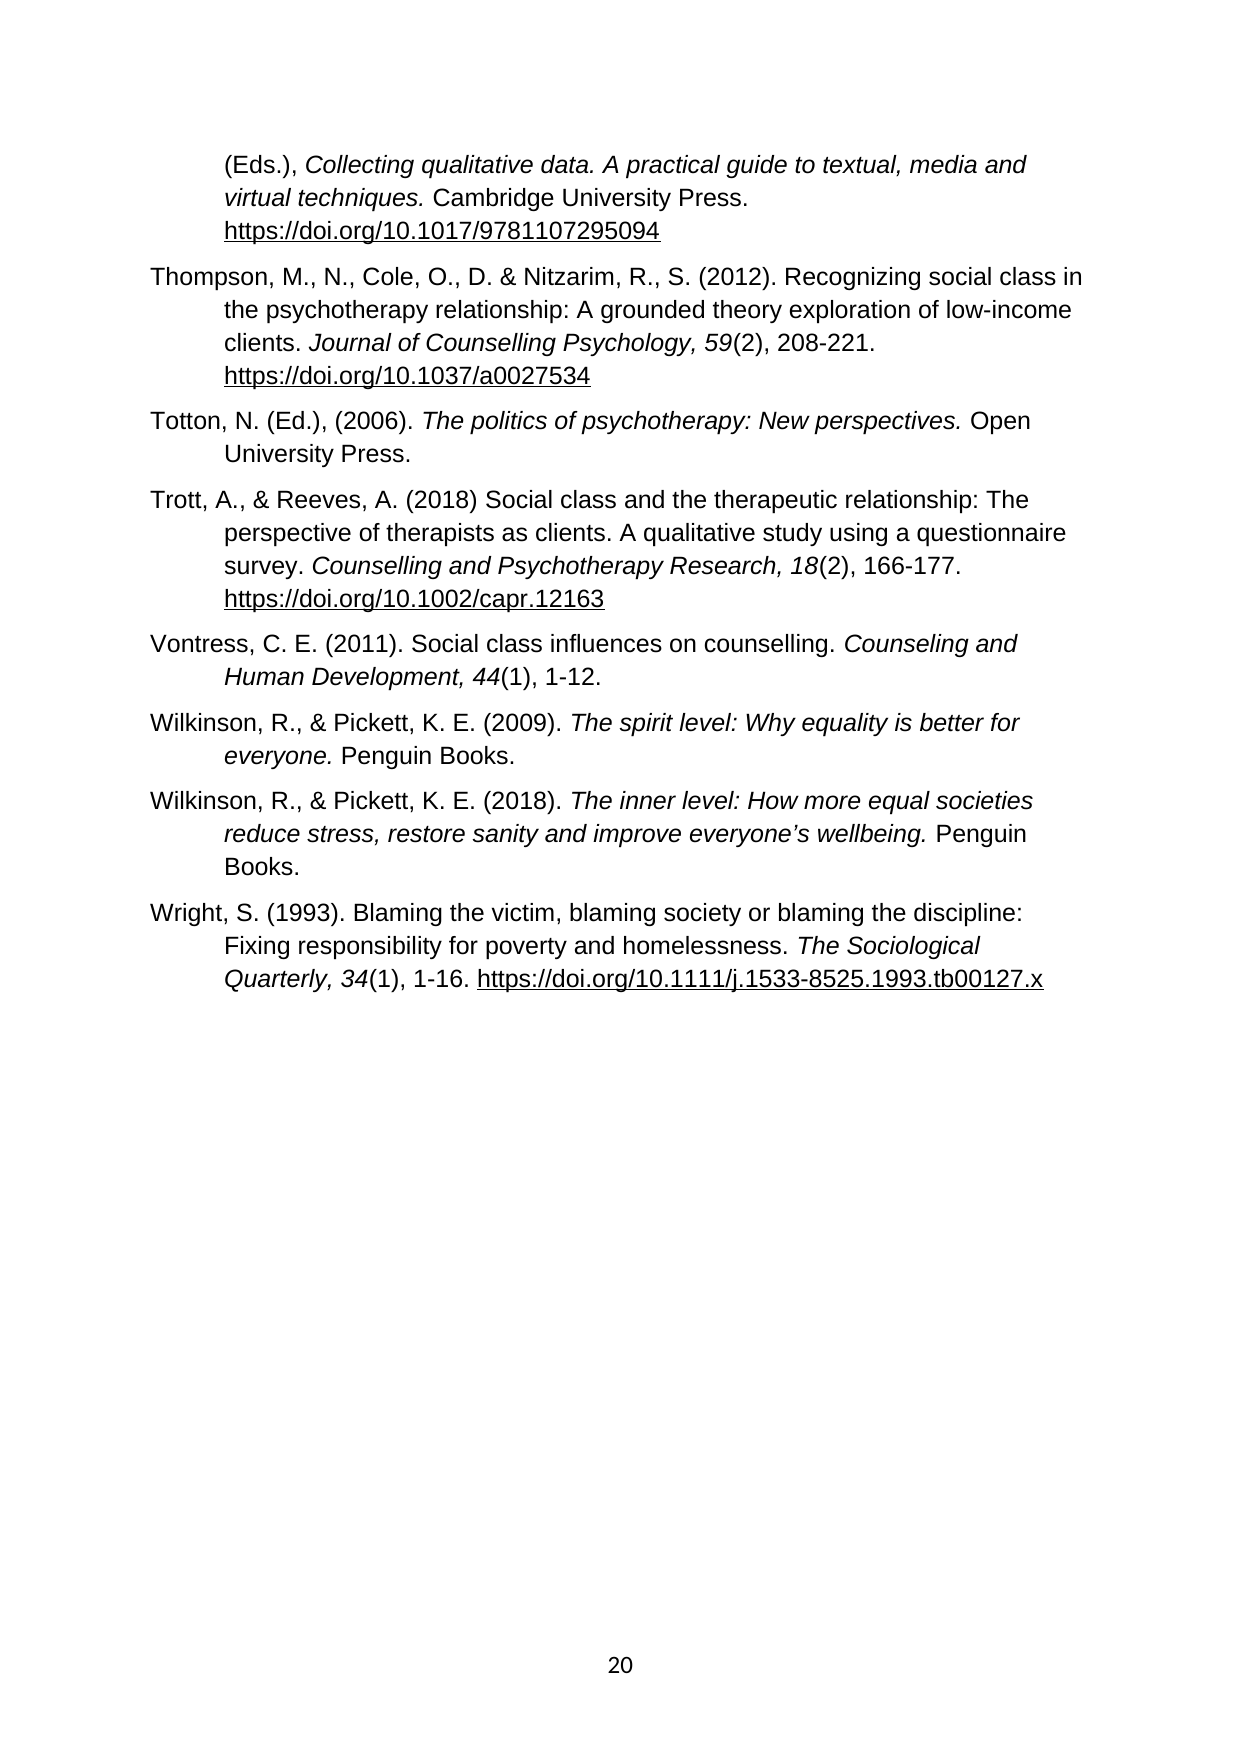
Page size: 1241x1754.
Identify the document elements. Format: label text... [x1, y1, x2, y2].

text Thompson, M., N., Cole, O., D. & Nitzarim, R., S. (2012). Recognizing social class in the psychotherapy relationship: A grounded theory exploration of low-income clients. Journal of Counselling Psychology, 59(2), 208-221. https://doi.org/10.1037/a0027534 [150, 262, 1090, 389]
text Trott, A., & Reeves, A. (2018) Social class and the therapeutic relationship: The perspective of therapists as clients. A qualitative study using a questionnaire survey. Counselling and Psychotherapy Research, 18(2), 166-177. https://doi.org/10.1002/capr.12163 [150, 485, 1090, 612]
subtitle Totton, N. (Ed.), (2006). The politics of psychotherapy: New perspectives. Open University Press. [150, 406, 1090, 468]
text Vontress, C. E. (2011). Social class influences on counselling. Counseling and Human Development, 44(1), 1-12. [150, 629, 1090, 691]
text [150, 150, 1090, 245]
text Wilkinson, R., & Pickett, K. E. (2009). The spirit level: Why equality is better for everyone. Penguin Books. [150, 708, 1090, 769]
text Wright, S. (1993). Blaming the victim, blaming society or blaming the discipline: Fixing responsibility for poverty and homelessness. The Sociological Quarterly, 34(1), 1-16. https://doi.org/10.1111/j.1533-8525.1993.tb00127.x [150, 898, 1090, 993]
text Wilkinson, R., & Pickett, K. E. (2018). The inner level: How more equal societies reduce stress, restore sanity and improve everyone’s wellbeing. Penguin Books. [150, 786, 1090, 881]
